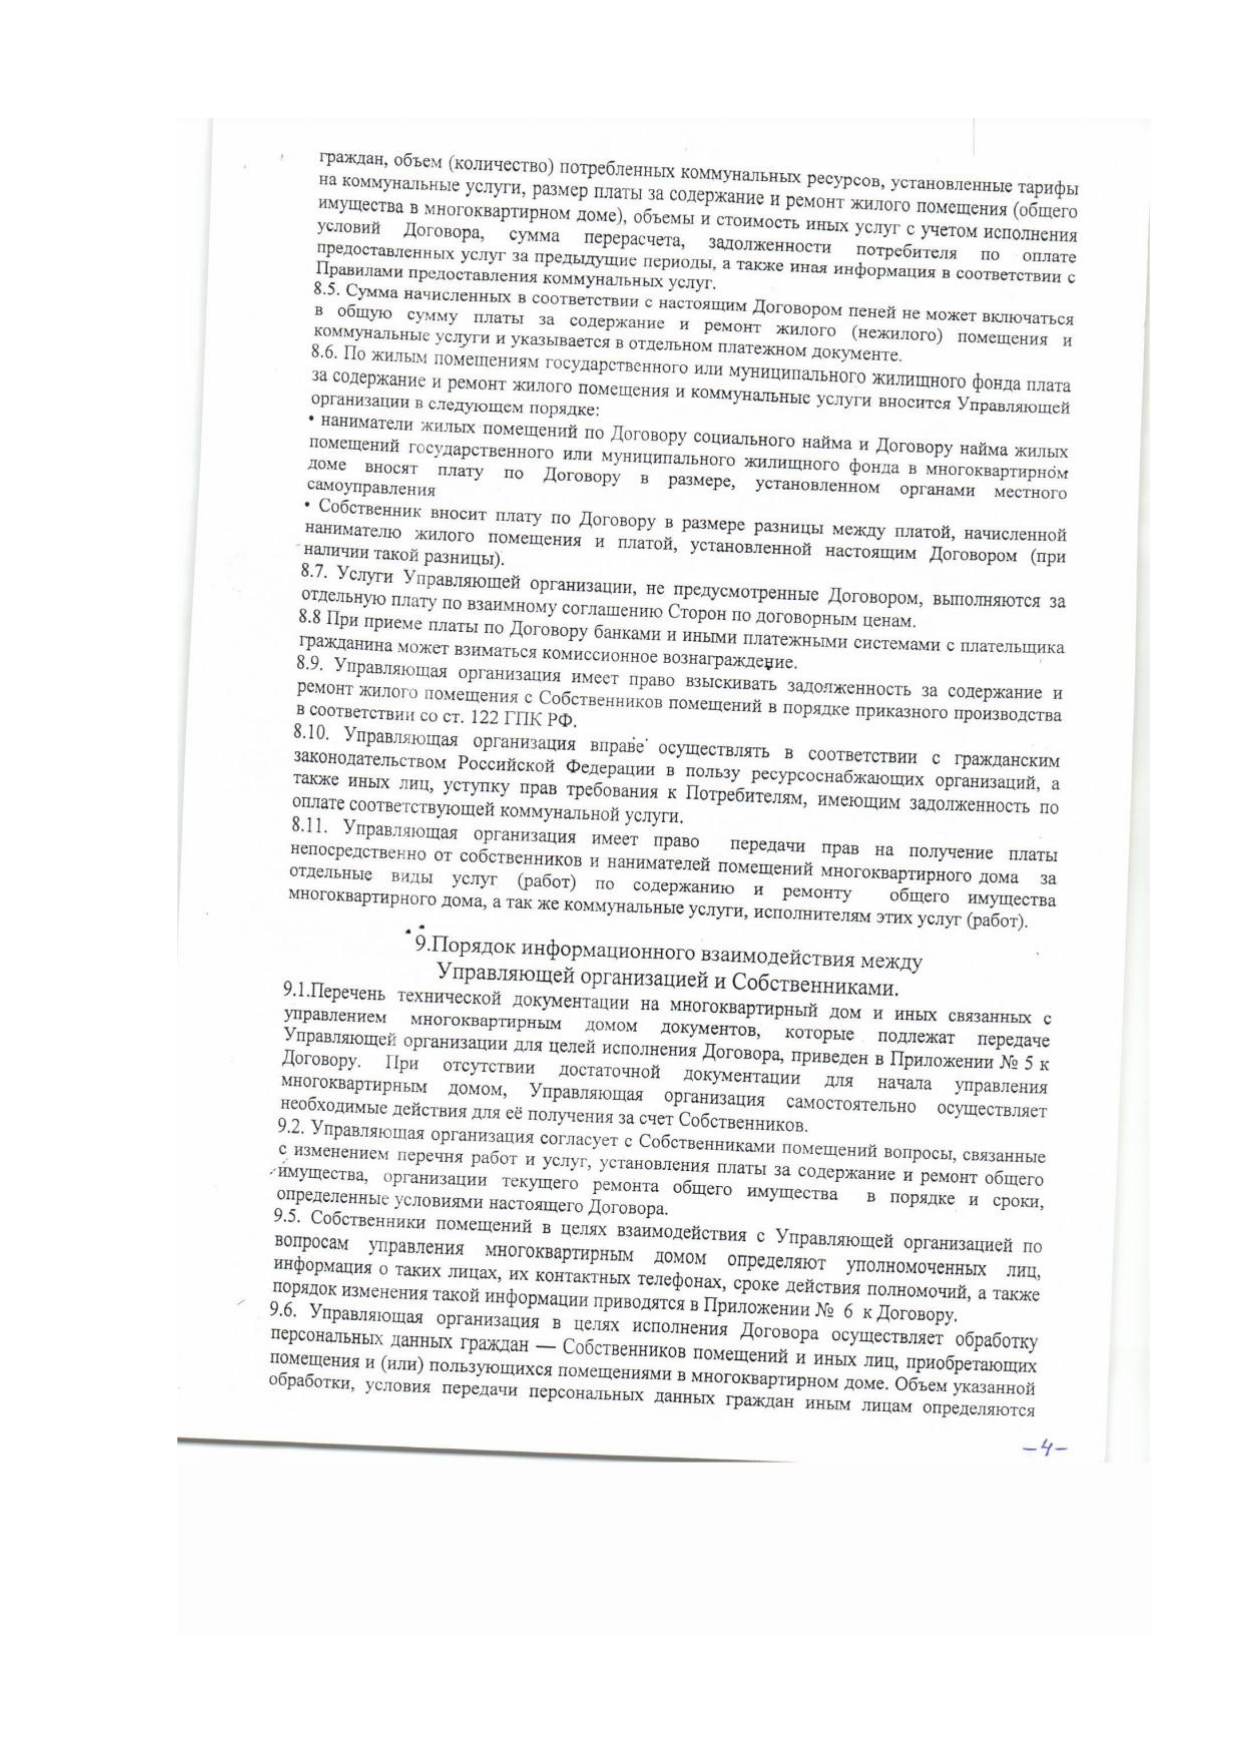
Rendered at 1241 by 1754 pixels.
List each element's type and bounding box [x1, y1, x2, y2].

picture [177, 118, 1152, 1636]
